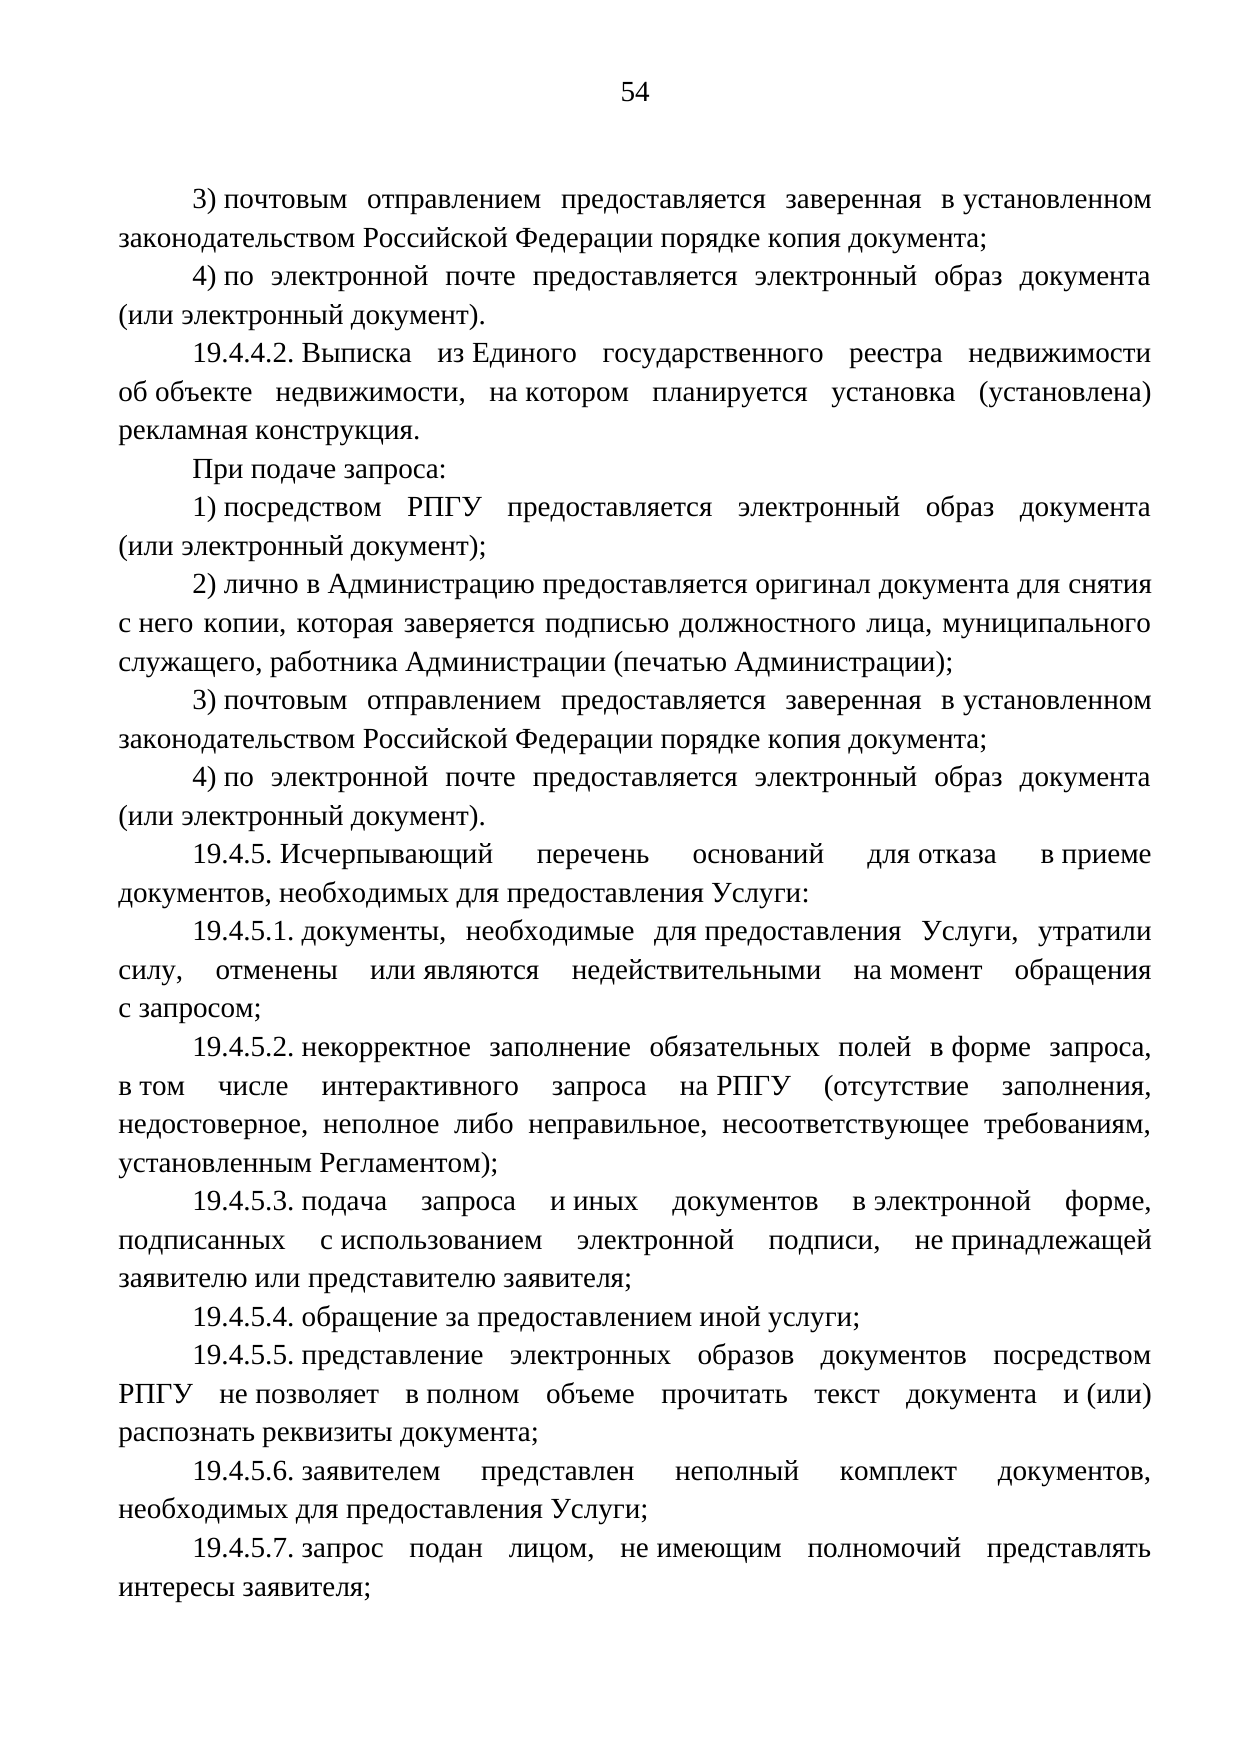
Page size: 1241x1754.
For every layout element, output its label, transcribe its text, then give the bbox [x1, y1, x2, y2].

text 19.4.5. Исчерпывающий перечень оснований для отказа в приеме документов, необходимых для предоставления Услуги: [118, 836, 1152, 908]
text 4) по электронной почте предоставляется электронный образ документа (или электронный документ). [118, 759, 1152, 831]
text 3) почтовым отправлением предоставляется заверенная в установленном законодательством Российской Федерации порядке копия документа; [118, 682, 1152, 754]
text 3) почтовым отправлением предоставляется заверенная в установленном законодательством Российской Федерации порядке копия документа; [118, 181, 1152, 253]
text При подаче запроса: [118, 451, 1152, 484]
text 19.4.5.1. документы, необходимые для предоставления Услуги, утратили силу, отменены или являются недействительными на момент обращения с запросом; [118, 913, 1152, 1024]
text 19.4.5.6. заявителем представлен неполный комплект документов, необходимых для предоставления Услуги; [118, 1453, 1152, 1525]
text 19.4.4.2. Выписка из Единого государственного реестра недвижимости об объекте недвижимости, на котором планируется установка (установлена) рекламная конструкция. [118, 335, 1152, 446]
text 19.4.5.7. запрос подан лицом, не имеющим полномочий представлять интересы заявителя; [118, 1530, 1152, 1602]
text 19.4.5.4. обращение за предоставлением иной услуги; [118, 1299, 1152, 1332]
text 19.4.5.5. представление электронных образов документов посредством РПГУ не позволяет в полном объеме прочитать текст документа и (или) распознать реквизиты документа; [118, 1337, 1152, 1448]
text 19.4.5.2. некорректное заполнение обязательных полей в форме запроса, в том числе интерактивного запроса на РПГУ (отсутствие заполнения, недостоверное, неполное либо неправильное, несоответствующее требованиям, установленным Регламентом); [118, 1029, 1152, 1178]
text 4) по электронной почте предоставляется электронный образ документа (или электронный документ). [118, 258, 1152, 330]
text 2) лично в Администрацию предоставляется оригинал документа для снятия с него копии, которая заверяется подписью должностного лица, муниципального служащего, работника Администрации (печатью Администрации); [118, 567, 1152, 677]
text 1) посредством РПГУ предоставляется электронный образ документа (или электронный документ); [118, 489, 1152, 562]
text 19.4.5.3. подача запроса и иных документов в электронной форме, подписанных с использованием электронной подписи, не принадлежащей заявителю или представителю заявителя; [118, 1183, 1152, 1294]
